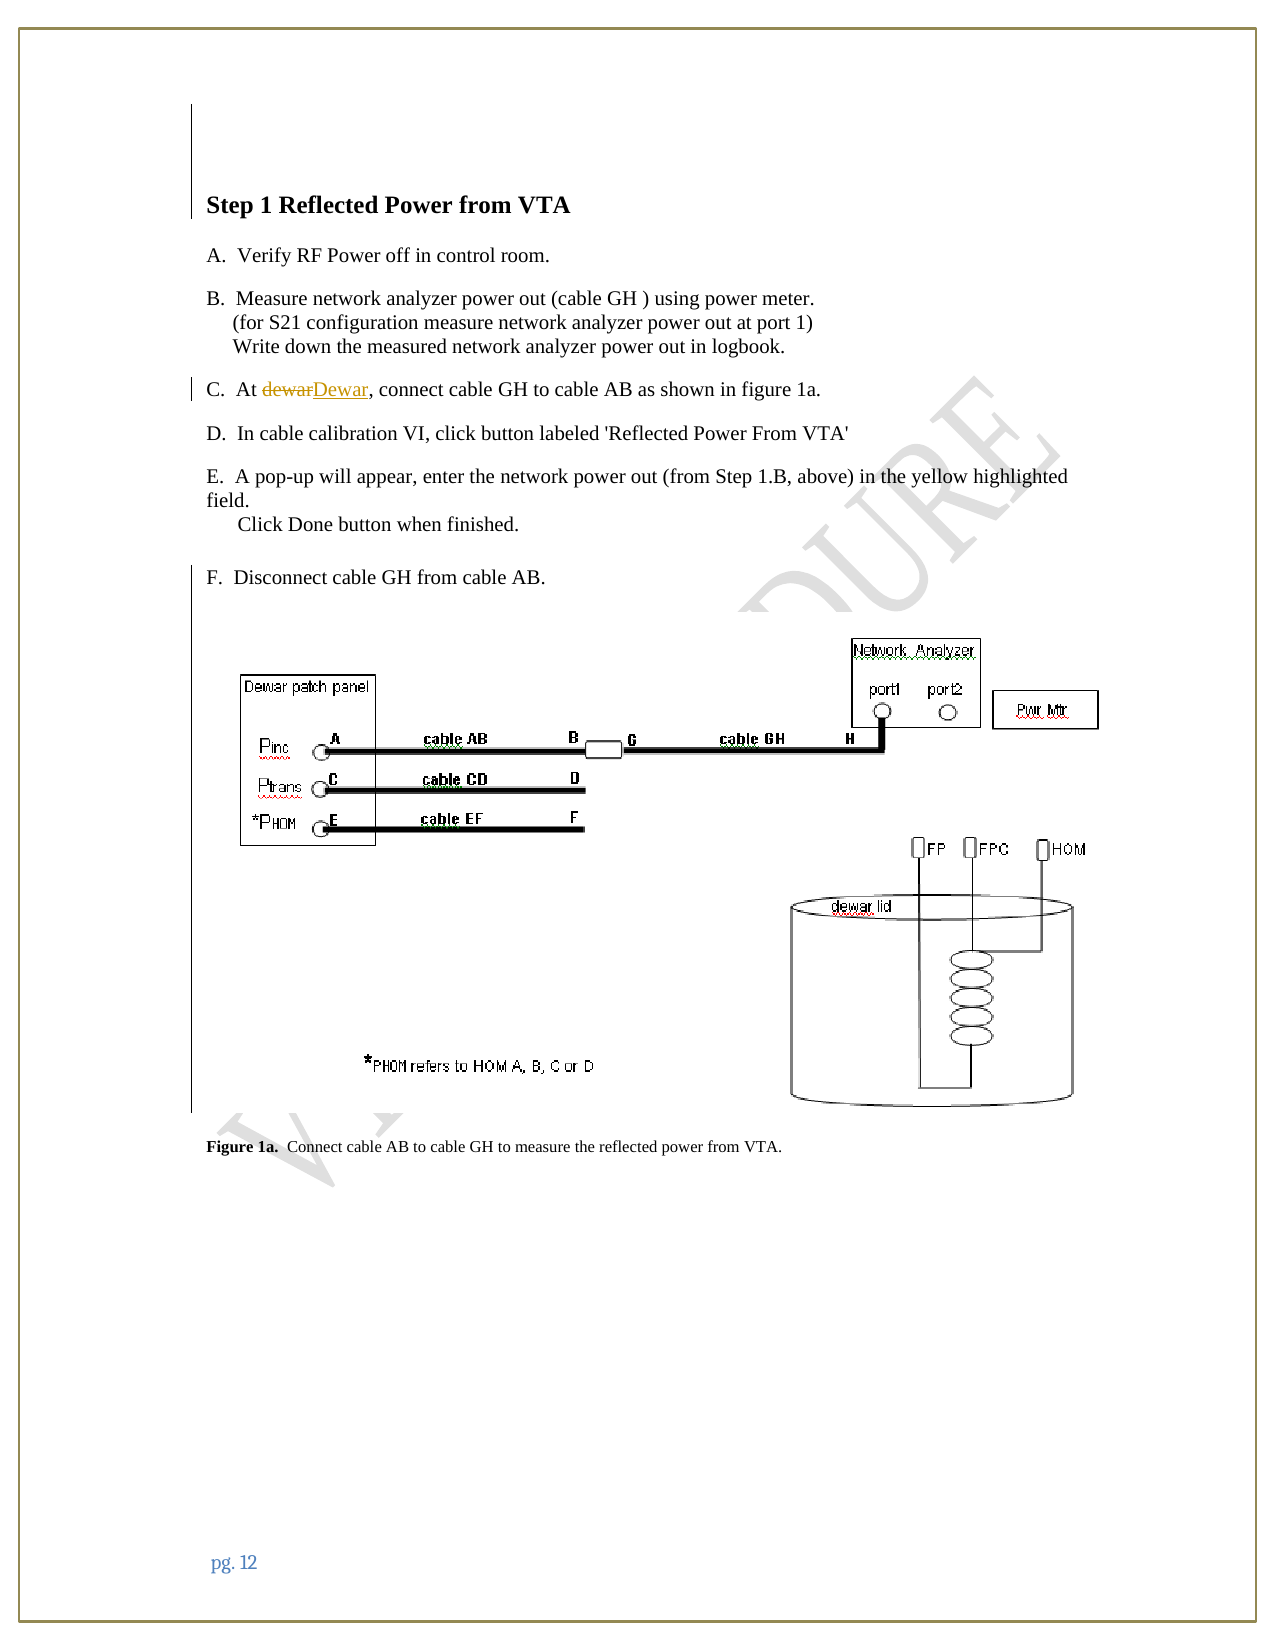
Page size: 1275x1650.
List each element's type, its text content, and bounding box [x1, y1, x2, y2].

text E. A pop-up will appear, enter the network power out (from Step 1.B, above) in the yellow highlighted field. [206, 464, 1087, 512]
picture [206, 612, 1129, 1113]
text F. Disconnect cable GH from cable AB. [206, 565, 1087, 589]
text Figure 1a. Connect cable AB to cable GH to measure the reflected power from VTA. [206, 1137, 1087, 1156]
text (for S21 configuration measure network analyzer power out at port 1) [206, 310, 1087, 334]
text Click Done button when finished. [206, 512, 1087, 536]
text B. Measure network analyzer power out (cable GH ) using power meter. [206, 286, 1087, 310]
text A. Verify RF Power off in control room. [206, 243, 1087, 267]
text C. At , connect cable GH to cable AB as shown in figure 1a. [206, 377, 1087, 401]
text Step 1 Reflected Power from VTA [206, 190, 1087, 219]
text Write down the measured network analyzer power out in logbook. [206, 334, 1087, 358]
text D. In cable calibration VI, click button labeled 'Reflected Power From VTA' [206, 421, 1087, 445]
